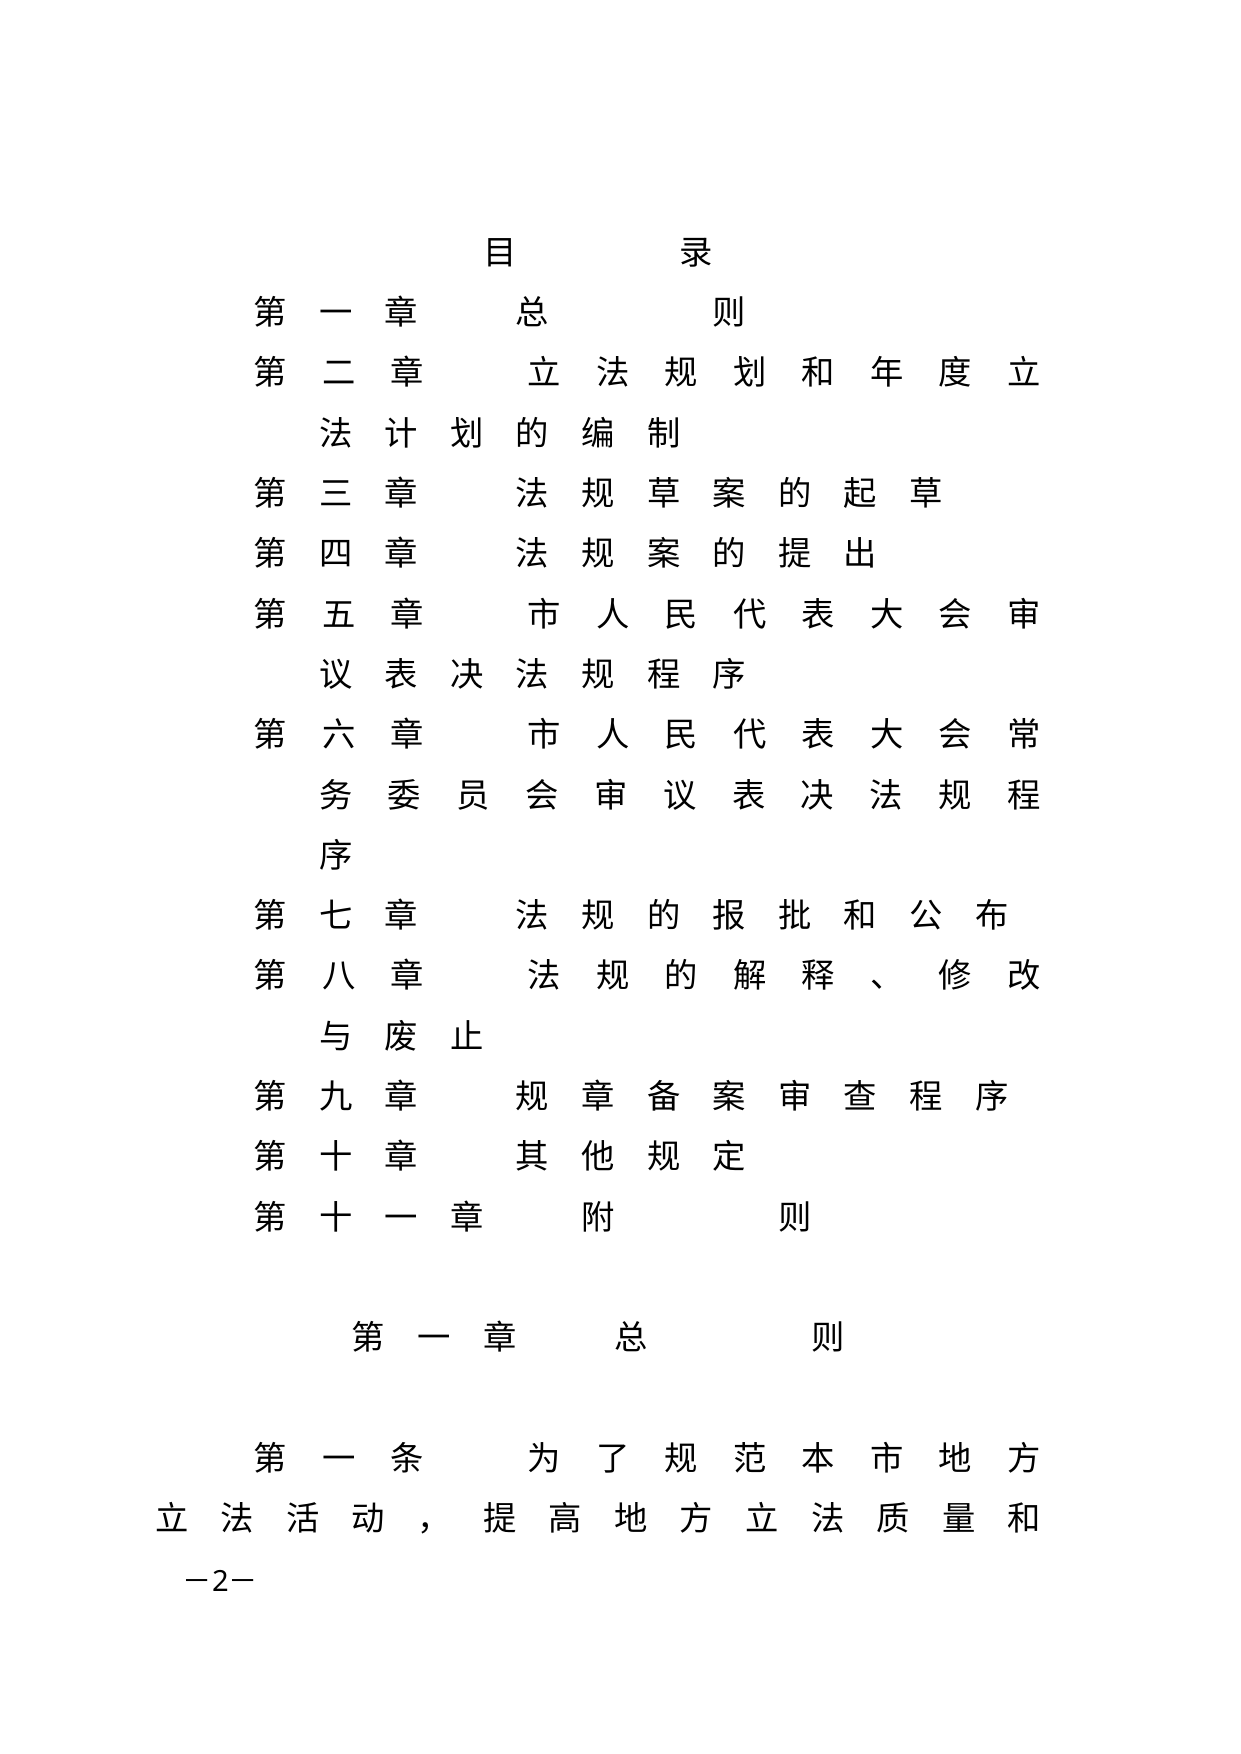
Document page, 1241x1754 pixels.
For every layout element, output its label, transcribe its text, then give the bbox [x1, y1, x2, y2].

text 第六章 市人民代表大会常务委员会审议表决法规程序 [221, 702, 1073, 883]
text 第一章 总 则 [155, 1305, 1073, 1365]
text 第二章 立法规划和年度立法计划的编制 [221, 340, 1073, 461]
text 第三章 法规草案的起草 [221, 461, 1073, 521]
text 第一章 总 则 [221, 280, 1073, 340]
text 第一条 为了规范本市地方立法活动，提高地方立法质量和效率，发挥立法的引领和推动作用，根据《中华人民共和国立法法》、《中华人民共和国地方各级人民代表大会和地方各级人民政府组织法》、《福建省人民代表大会及其常务委员会立法条例》等法律法规的规定，结合本市实际，制定本条例。 [155, 1426, 1073, 1546]
text 第八章 法规的解释、修改与废止 [221, 943, 1073, 1064]
text 第五章 市人民代表大会审议表决法规程序 [221, 581, 1073, 702]
text 第七章 法规的报批和公布 [221, 883, 1073, 943]
text 目 录 [155, 219, 1073, 280]
text 第十章 其他规定 [221, 1124, 1073, 1184]
text 第九章 规章备案审查程序 [221, 1064, 1073, 1124]
text 第四章 法规案的提出 [221, 521, 1073, 581]
text 第十一章 附 则 [221, 1184, 1073, 1245]
